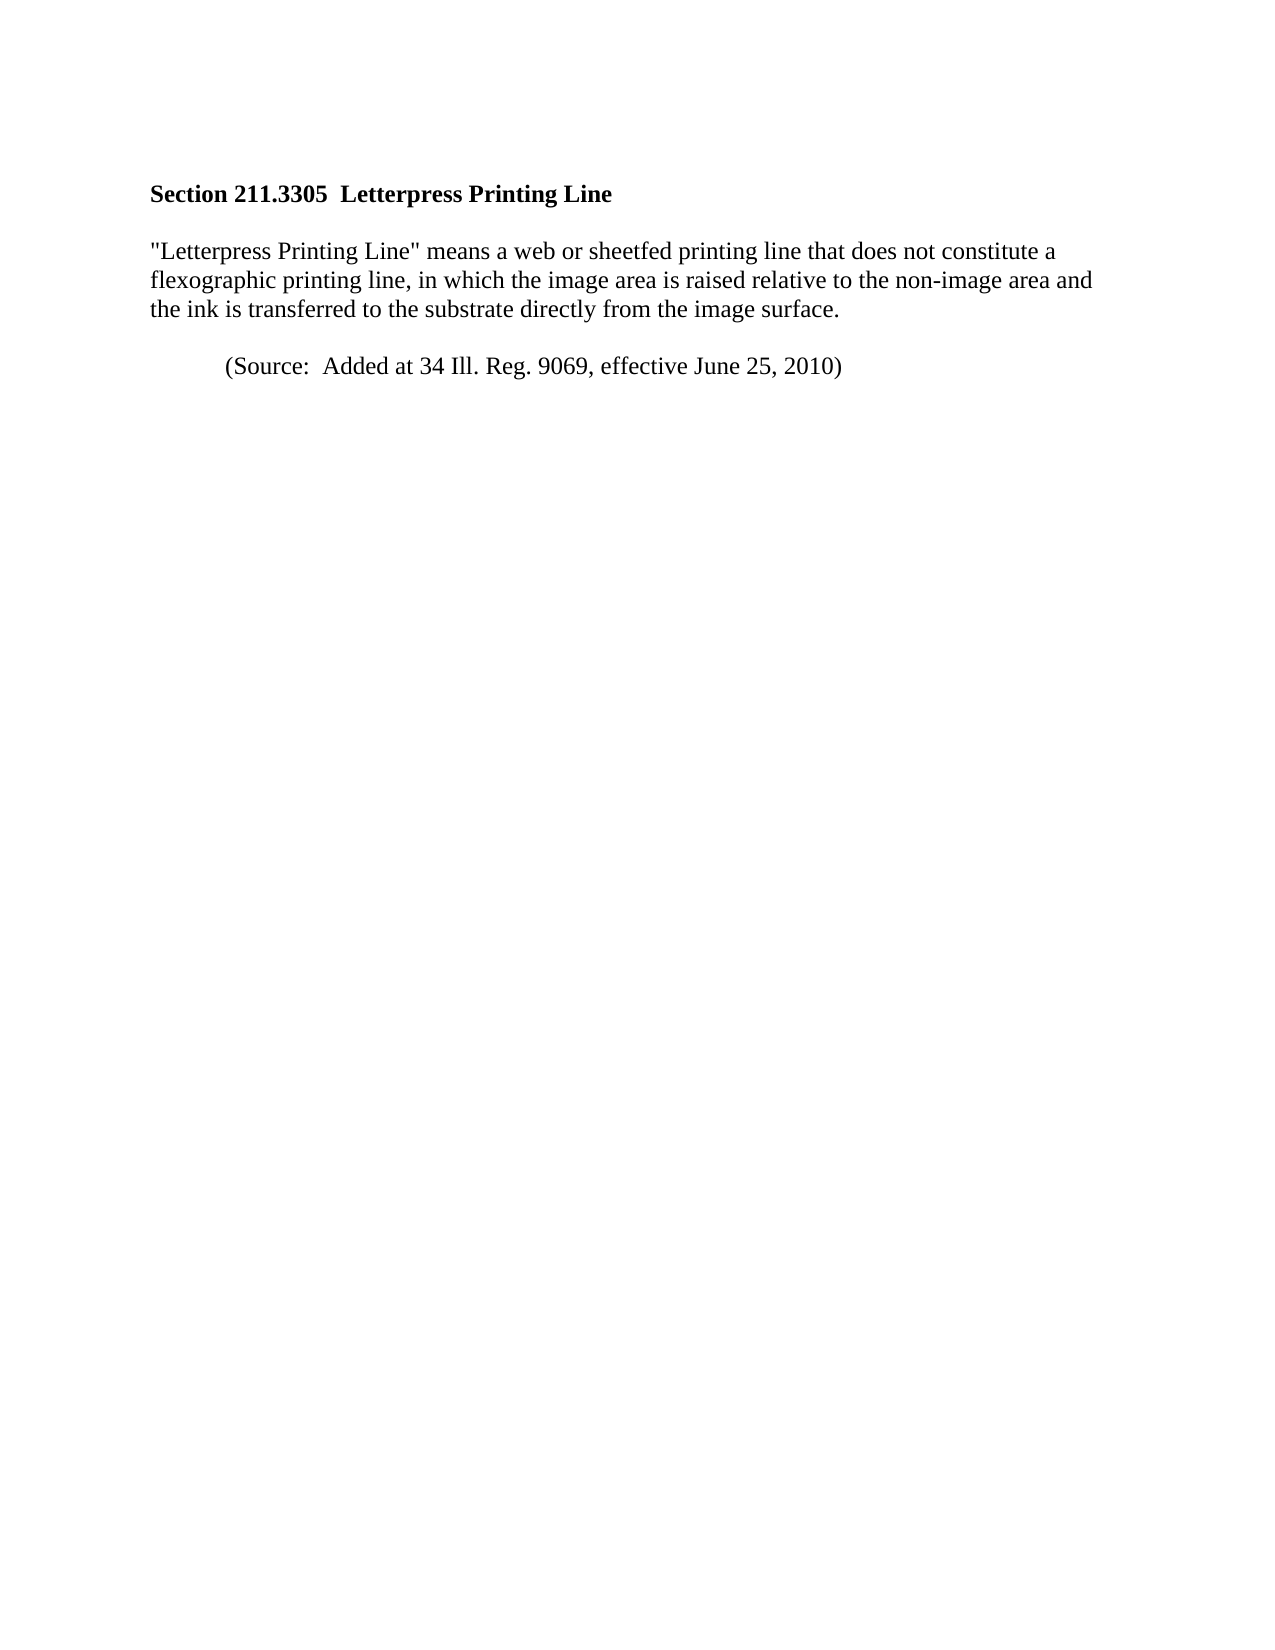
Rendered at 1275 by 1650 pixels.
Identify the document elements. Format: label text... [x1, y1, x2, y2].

text (Source: Added at 34 Ill. Reg. 9069, effective June 25, 2010) [225, 351, 1125, 380]
text "Letterpress Printing Line" means a web or sheetfed printing line that does not constitute a flexographic printing line, in which the image area is raised relative to the non-image area and the ink is transferred to the substrate directly from the image surface. [150, 236, 1125, 322]
text Section Letterpress Printing Line [150, 179, 1125, 207]
